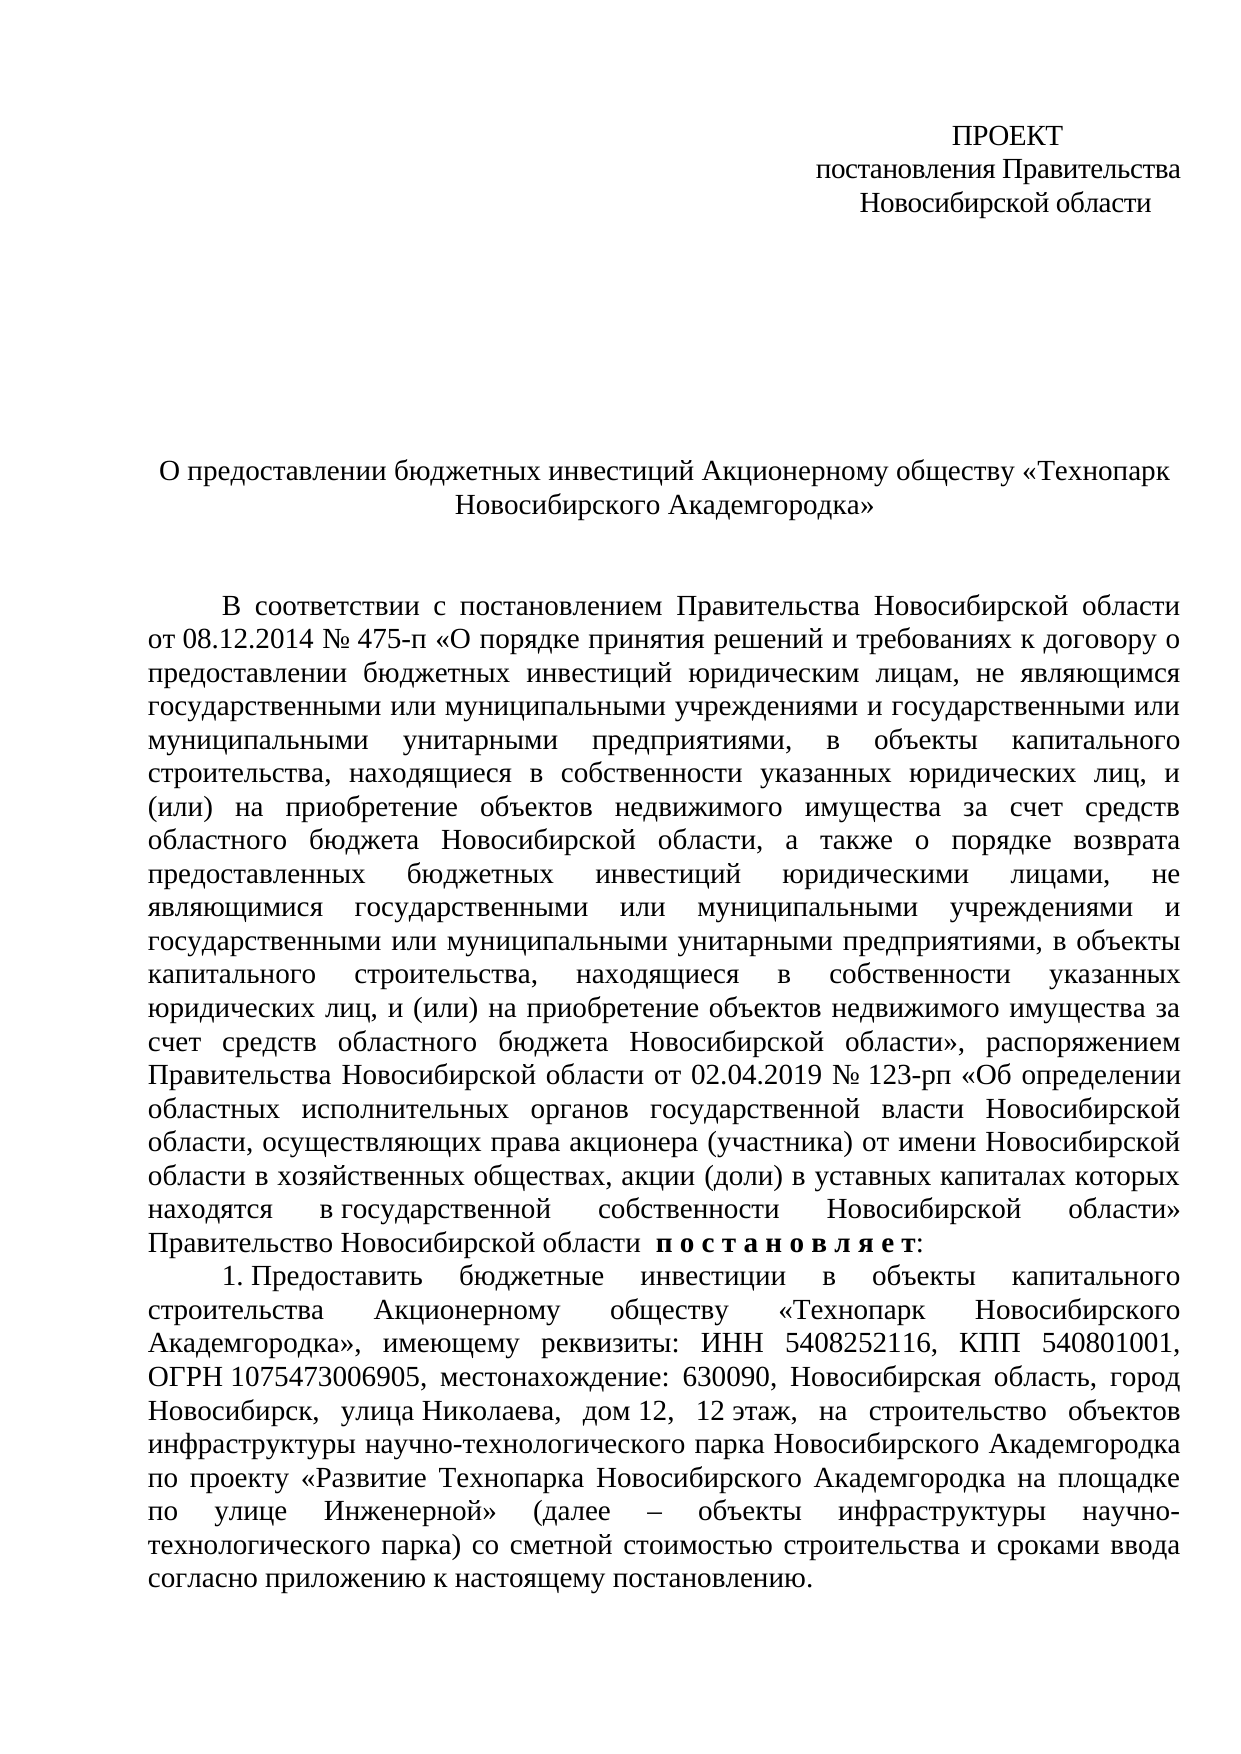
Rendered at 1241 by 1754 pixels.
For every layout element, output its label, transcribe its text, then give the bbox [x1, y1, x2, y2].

text ПРОЕКТ [768, 118, 1063, 152]
text О предоставлении бюджетных инвестиций Акционерному обществу «Технопарк Новосибирского Академгородка» [148, 453, 1181, 521]
text постановления Правительства [768, 152, 1181, 185]
text В соответствии с постановлением Правительства Новосибирской области от 08.12.2014 № 475-п «О порядке принятия решений и требованиях к договору о предоставлении бюджетных инвестиций юридическим лицам, не являющимся государственными или муниципальными учреждениями и государственными или муниципальными унитарными предприятиями, в объекты капитального строительства, находящиеся в собственности указанных юридических лиц, и (или) на приобретение объектов недвижимого имущества за счет средств областного бюджета Новосибирской области, а также о порядке возврата предоставленных бюджетных инвестиций юридическими лицами, не являющимися государственными или муниципальными учреждениями и государственными или муниципальными унитарными предприятиями, в объекты капитального строительства, находящиеся в собственности указанных юридических лиц, и (или) на приобретение объектов недвижимого имущества за счет средств областного бюджета Новосибирской области», распоряжением Правительства Новосибирской области от 02.04.2019 № 123-рп «Об определении областных исполнительных органов государственной власти Новосибирской области, осуществляющих права акционера (участника) от имени Новосибирской области в хозяйственных обществах, акции (доли) в уставных капиталах которых находятся в государственной собственности Новосибирской области» Правительство Новосибирской области п о с т а н о в л я е т: [148, 588, 1181, 1258]
text 1. Предоставить бюджетные инвестиции в объекты капитального строительства Акционерному обществу «Технопарк Новосибирского Академгородка», имеющему реквизиты: ИНН 5408252116, КПП 540801001, ОГРН 1075473006905, местонахождение: 630090, Новосибирская область, город Новосибирск, улица Николаева, дом 12, 12 этаж, на строительство объектов инфраструктуры научно-технологического парка Новосибирского Академгородка по проекту «Развитие Технопарка Новосибирского Академгородка на площадке по улице Инженерной» (далее – объекты инфраструктуры научно-технологического парка) со сметной стоимостью строительства и сроками ввода согласно приложению к настоящему постановлению. [148, 1258, 1181, 1594]
text Новосибирской области [768, 185, 1152, 219]
